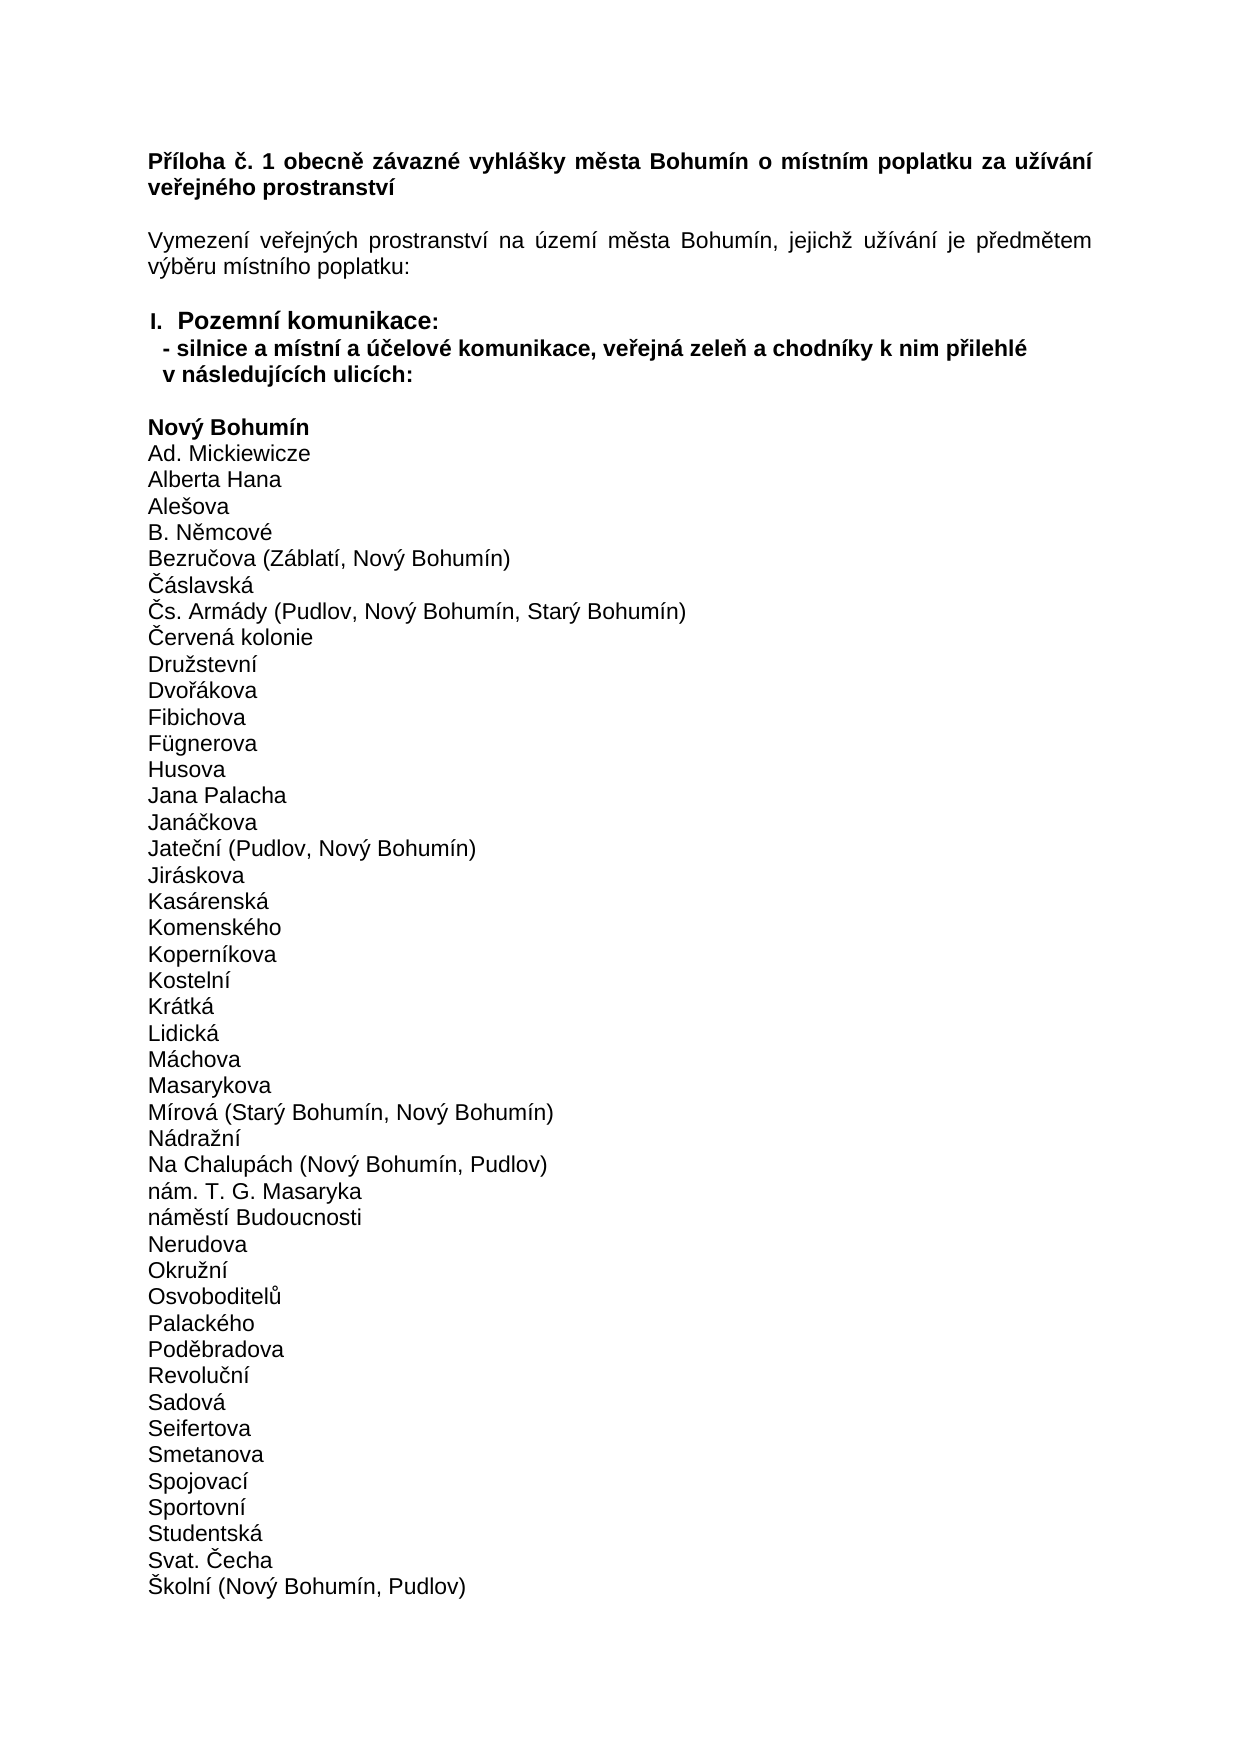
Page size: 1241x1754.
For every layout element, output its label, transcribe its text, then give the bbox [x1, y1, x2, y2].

text Seifertova [148, 1415, 1093, 1441]
text Studentská [148, 1520, 1093, 1547]
text Svat. Čecha [148, 1547, 1093, 1573]
text Nerudova [148, 1231, 1093, 1257]
text Husova [148, 756, 1093, 782]
text Lidická [148, 1020, 1093, 1046]
text Fügnerova [148, 730, 1093, 756]
text Ad. Mickiewicze [148, 440, 1093, 466]
text Družstevní [148, 651, 1093, 677]
text Janáčkova [148, 809, 1093, 835]
text Máchova [148, 1046, 1093, 1072]
text Jana Palacha [148, 782, 1093, 809]
text - silnice a místní a účelové komunikace, veřejná zeleň a chodníky k nim přilehlé v následujících ulicích: [162, 334, 1093, 387]
text Nádražní [148, 1125, 1093, 1151]
text Palackého [148, 1309, 1093, 1336]
text Vymezení veřejných prostranství na území města Bohumín, jejichž užívání je předmětem výběru místního poplatku: [148, 227, 1093, 279]
text Spojovací [148, 1468, 1093, 1494]
list Pozemní komunikace: [162, 306, 1093, 334]
text Alešova [148, 493, 1093, 519]
text Mírová (Starý Bohumín, Nový Bohumín) [148, 1099, 1093, 1125]
text Čs. Armády (Pudlov, Nový Bohumín, Starý Bohumín) [148, 598, 1093, 624]
text Kasárenská [148, 888, 1093, 914]
text Jateční (Pudlov, Nový Bohumín) [148, 835, 1093, 862]
text Alberta Hana [148, 466, 1093, 493]
text Osvoboditelů [148, 1283, 1093, 1309]
text Červená kolonie [148, 624, 1093, 651]
text Jiráskova [148, 862, 1093, 888]
text Nový Bohumín [148, 413, 1093, 440]
text Příloha č. 1 obecně závazné vyhlášky města Bohumín o místním poplatku za užívání veřejného prostranství [148, 148, 1093, 200]
text Smetanova [148, 1441, 1093, 1468]
text nám. T. G. Masaryka [148, 1178, 1093, 1204]
text Čáslavská [148, 572, 1093, 598]
text Kostelní [148, 967, 1093, 993]
text Na Chalupách (Nový Bohumín, Pudlov) [148, 1151, 1093, 1178]
text Dvořákova [148, 677, 1093, 703]
text Poděbradova [148, 1336, 1093, 1362]
text Masarykova [148, 1072, 1093, 1099]
text B. Němcové [148, 519, 1093, 545]
text Fibichova [148, 703, 1093, 730]
text Sportovní [148, 1494, 1093, 1520]
text Bezručova (Záblatí, Nový Bohumín) [148, 545, 1093, 572]
text Revoluční [148, 1362, 1093, 1389]
text náměstí Budoucnosti [148, 1204, 1093, 1231]
text Okružní [148, 1257, 1093, 1283]
text Školní (Nový Bohumín, Pudlov) [148, 1573, 1093, 1599]
text Komenského [148, 914, 1093, 941]
text Krátká [148, 993, 1093, 1020]
text Koperníkova [148, 941, 1093, 967]
text Sadová [148, 1389, 1093, 1415]
